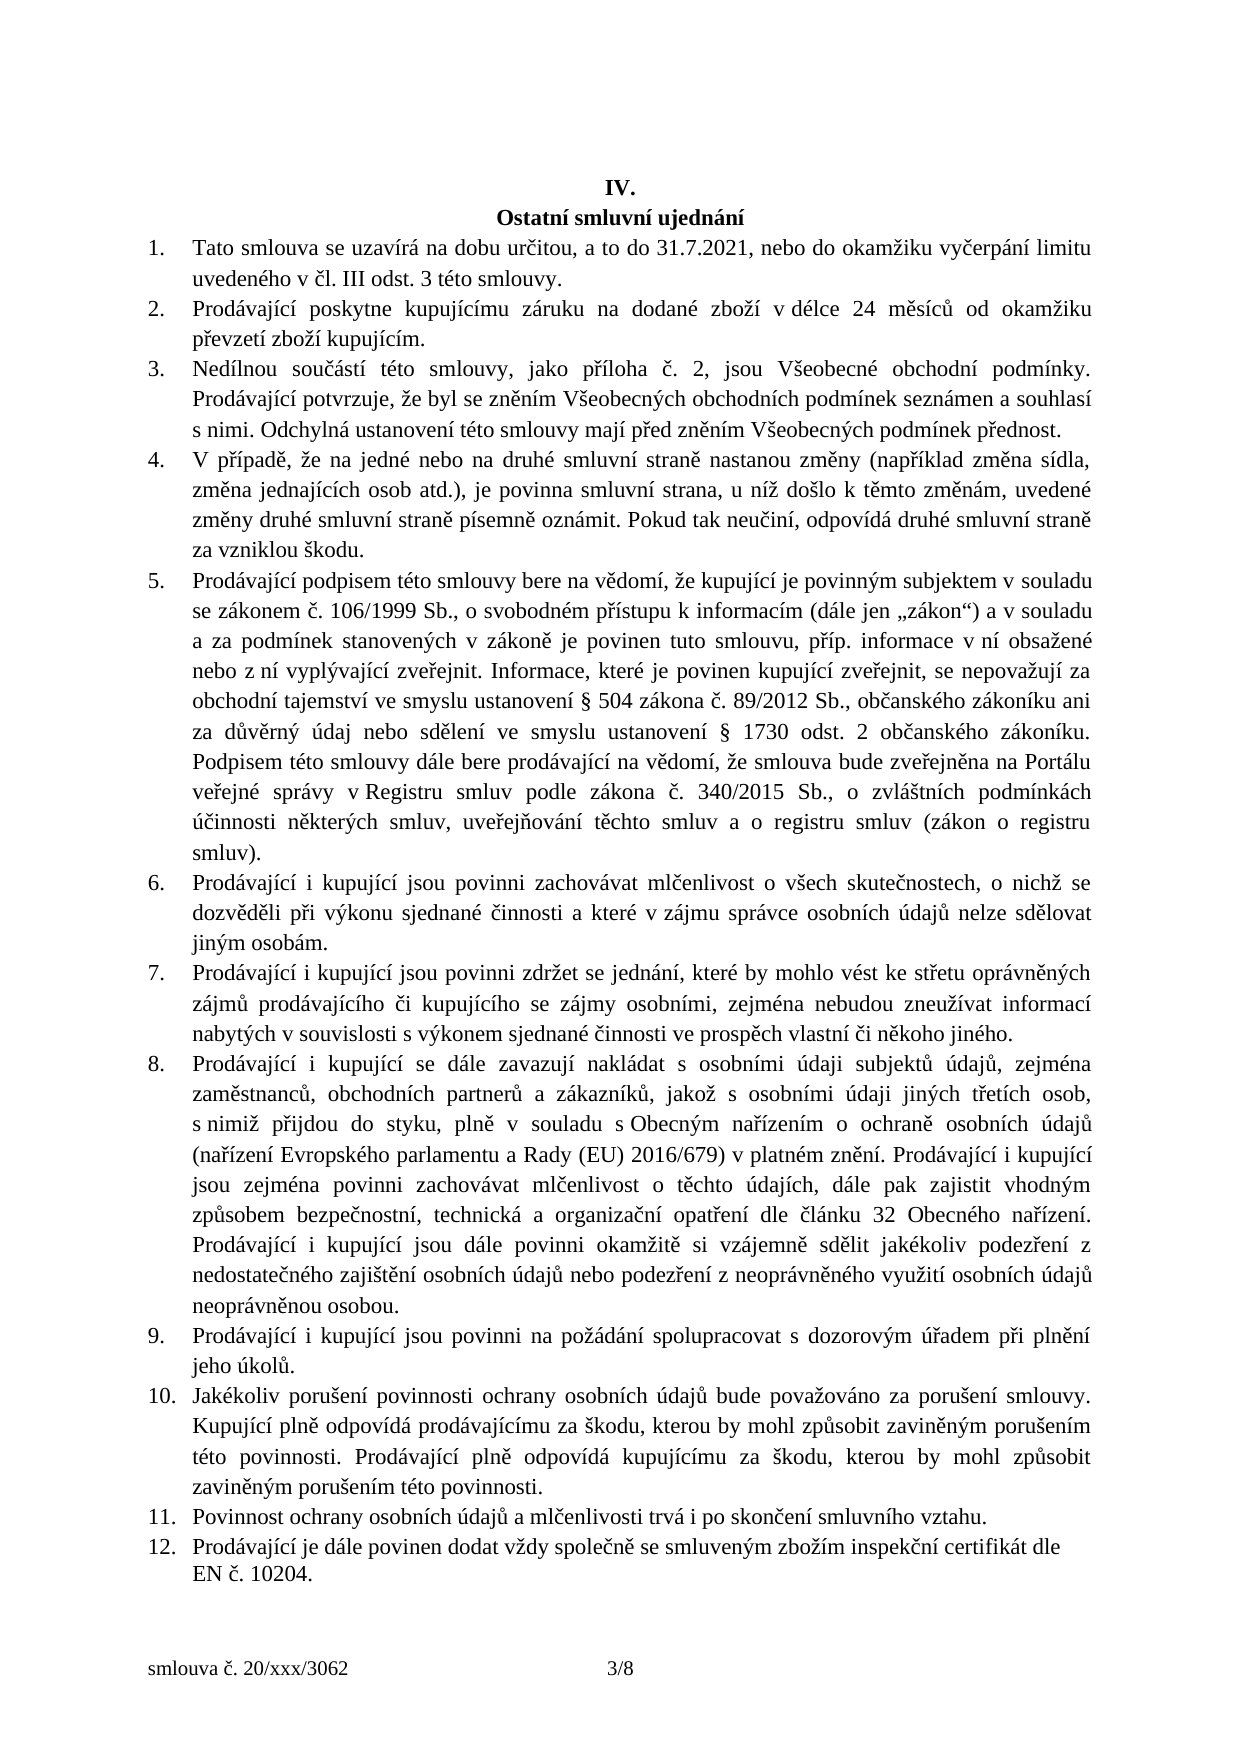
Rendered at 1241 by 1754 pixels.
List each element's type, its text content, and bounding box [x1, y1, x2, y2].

list Povinnost ochrany osobních údajů a mlčenlivosti trvá i po skončení smluvního vztahu. [148, 1503, 1092, 1529]
text IV. [148, 174, 1092, 200]
list Jakékoliv porušení povinnosti ochrany osobních údajů bude považováno za porušení smlouvy. Kupující plně odpovídá prodávajícímu za škodu, kterou by mohl způsobit zaviněným porušením této povinnosti. Prodávající plně odpovídá kupujícímu za škodu, kterou by mohl způsobit zaviněným porušením této povinnosti. [148, 1382, 1092, 1499]
list Prodávající i kupující jsou povinni na požádání spolupracovat s dozorovým úřadem při plnění jeho úkolů. [148, 1322, 1092, 1378]
list Prodávající poskytne kupujícímu záruku na dodané zboží v délce 24 měsíců od okamžiku převzetí zboží kupujícím. [148, 295, 1092, 351]
text Ostatní smluvní ujednání [148, 204, 1092, 231]
list Prodávající podpisem této smlouvy bere na vědomí, že kupující je povinným subjektem v souladu se zákonem č. 106/1999 Sb., o svobodném přístupu k informacím (dále jen „zákon“) a v souladu a za podmínek stanovených v zákoně je povinen tuto smlouvu, příp. informace v ní obsažené nebo z ní vyplývající zveřejnit. Informace, které je povinen kupující zveřejnit, se nepovažují za obchodní tajemství ve smyslu ustanovení § 504 zákona č. 89/2012 Sb., občanského zákoníku ani za důvěrný údaj nebo sdělení ve smyslu ustanovení § 1730 odst. 2 občanského zákoníku. Podpisem této smlouvy dále bere prodávající na vědomí, že smlouva bude zveřejněna na Portálu veřejné správy v Registru smluv podle zákona č. 340/2015 Sb., o zvláštních podmínkách účinnosti některých smluv, uveřejňování těchto smluv a o registru smluv (zákon o registru smluv). [148, 567, 1092, 865]
list Prodávající i kupující se dále zavazují nakládat s osobními údaji subjektů údajů, zejména zaměstnanců, obchodních partnerů a zákazníků, jakož s osobními údaji jiných třetích osob, s nimiž přijdou do styku, plně v souladu s Obecným nařízením o ochraně osobních údajů (nařízení Evropského parlamentu a Rady (EU) 2016/679) v platném znění. Prodávající i kupující jsou zejména povinni zachovávat mlčenlivost o těchto údajích, dále pak zajistit vhodným způsobem bezpečnostní, technická a organizační opatření dle článku 32 Obecného nařízení. Prodávající i kupující jsou dále povinni okamžitě si vzájemně sdělit jakékoliv podezření z nedostatečného zajištění osobních údajů nebo podezření z neoprávněného využití osobních údajů neoprávněnou osobou. [148, 1050, 1092, 1318]
list Tato smlouva se uzavírá na dobu určitou, a to do 31.7.2021, nebo do okamžiku vyčerpání limitu uvedeného v čl. III odst. 3 této smlouvy. [148, 234, 1092, 291]
list Prodávající i kupující jsou povinni zdržet se jednání, které by mohlo vést ke střetu oprávněných zájmů prodávajícího či kupujícího se zájmy osobními, zejména nebudou zneužívat informací nabytých v souvislosti s výkonem sjednané činnosti ve prospěch vlastní či někoho jiného. [148, 959, 1092, 1046]
list Nedílnou součástí této smlouvy, jako příloha č. 2, jsou Všeobecné obchodní podmínky. Prodávající potvrzuje, že byl se zněním Všeobecných obchodních podmínek seznámen a souhlasí s nimi. Odchylná ustanovení této smlouvy mají před zněním Všeobecných podmínek přednost. [148, 355, 1092, 442]
list Prodávající i kupující jsou povinni zachovávat mlčenlivost o všech skutečnostech, o nichž se dozvěděli při výkonu sjednané činnosti a které v zájmu správce osobních údajů nelze sdělovat jiným osobám. [148, 869, 1092, 956]
list Prodávající je dále povinen dodat vždy společně se smluveným zbožím inspekční certifikát dle EN č. 10204. [148, 1533, 1092, 1586]
list V případě, že na jedné nebo na druhé smluvní straně nastanou změny (například změna sídla, změna jednajících osob atd.), je povinna smluvní strana, u níž došlo k těmto změnám, uvedené změny druhé smluvní straně písemně oznámit. Pokud tak neučiní, odpovídá druhé smluvní straně za vzniklou škodu. [148, 446, 1092, 563]
